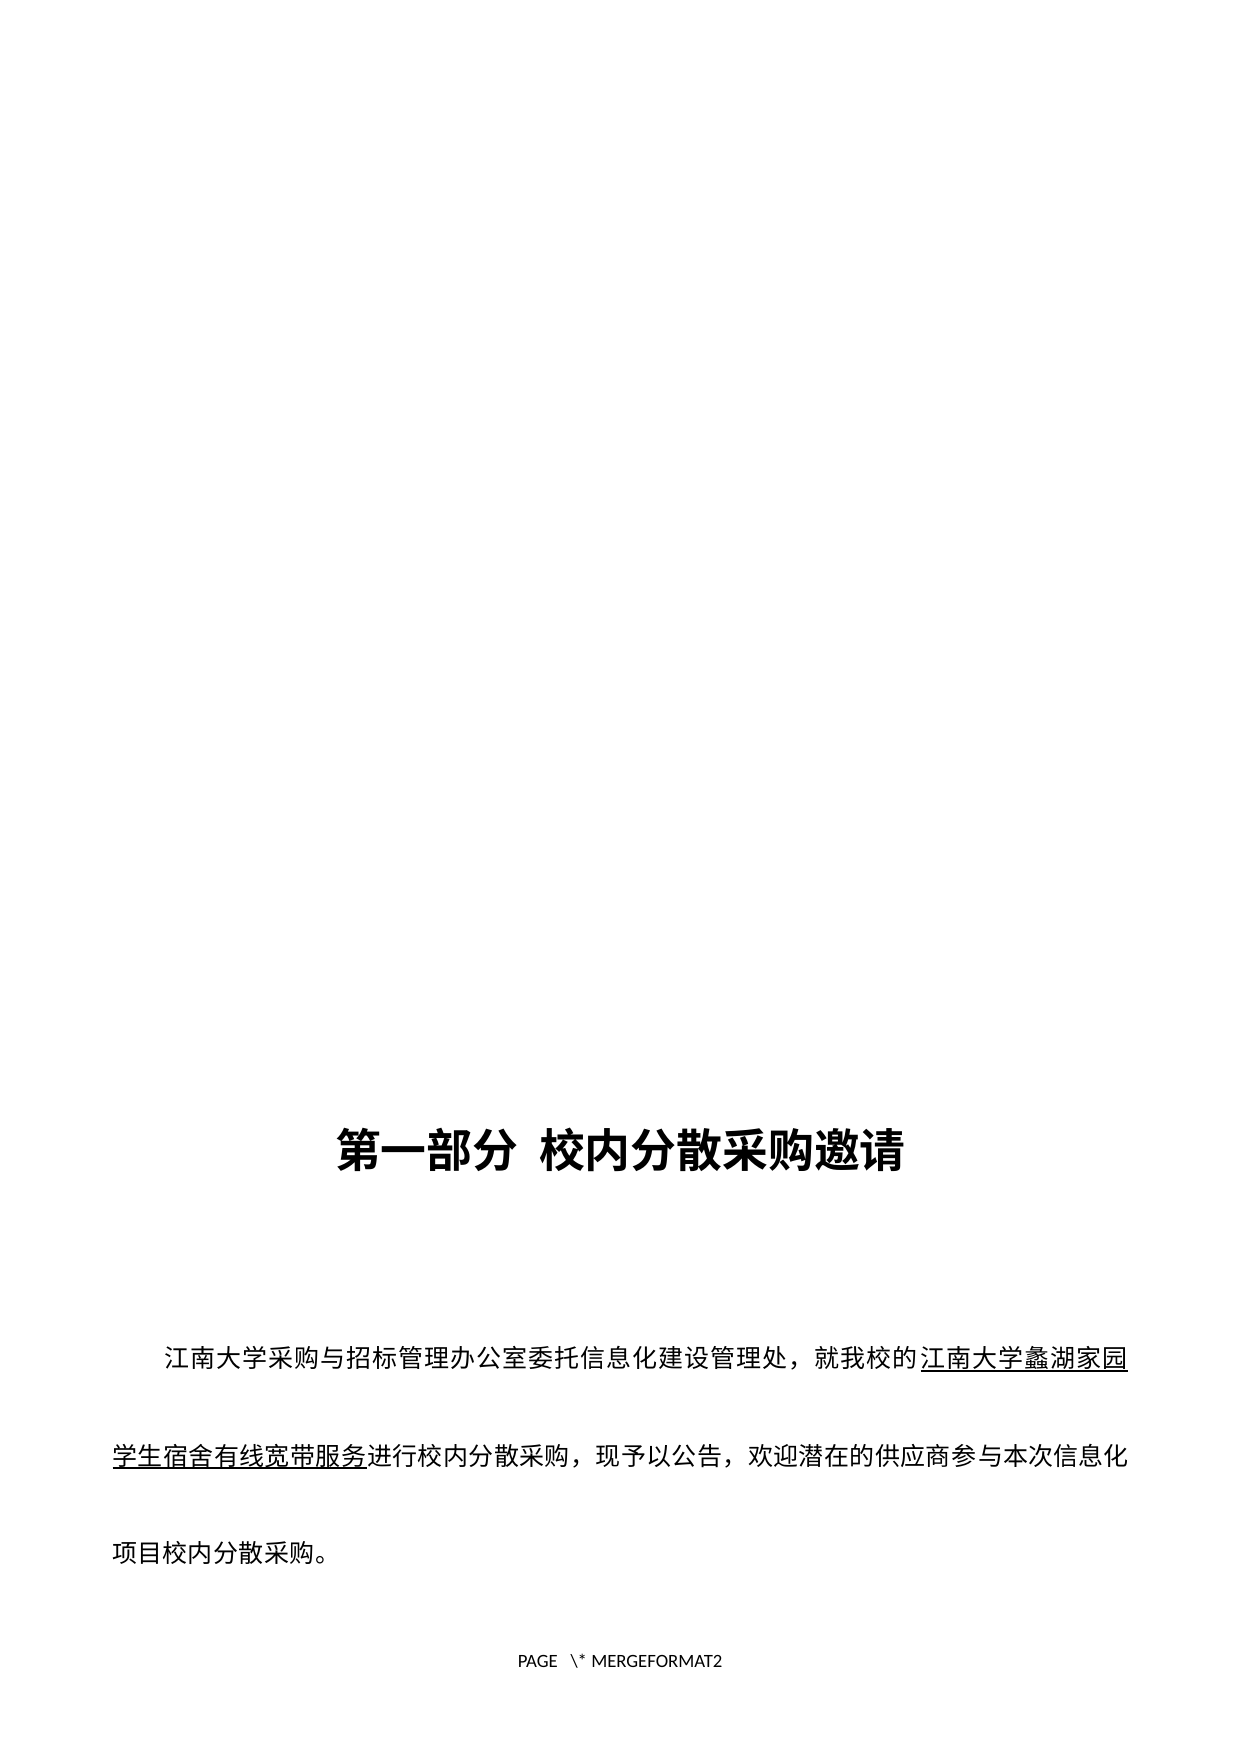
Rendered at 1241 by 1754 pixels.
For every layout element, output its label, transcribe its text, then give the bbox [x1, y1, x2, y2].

text 江南大学采购与招标管理办公室委托信息化建设管理处，就我校的江南大学蠡湖家园学生宿舍有线宽带服务进行校内分散采购，现予以公告，欢迎潜在的供应商参与本次信息化项目校内分散采购。 [112, 1324, 1128, 1584]
subtitle 第一部分 校内分散采购邀请 [112, 1099, 1128, 1197]
